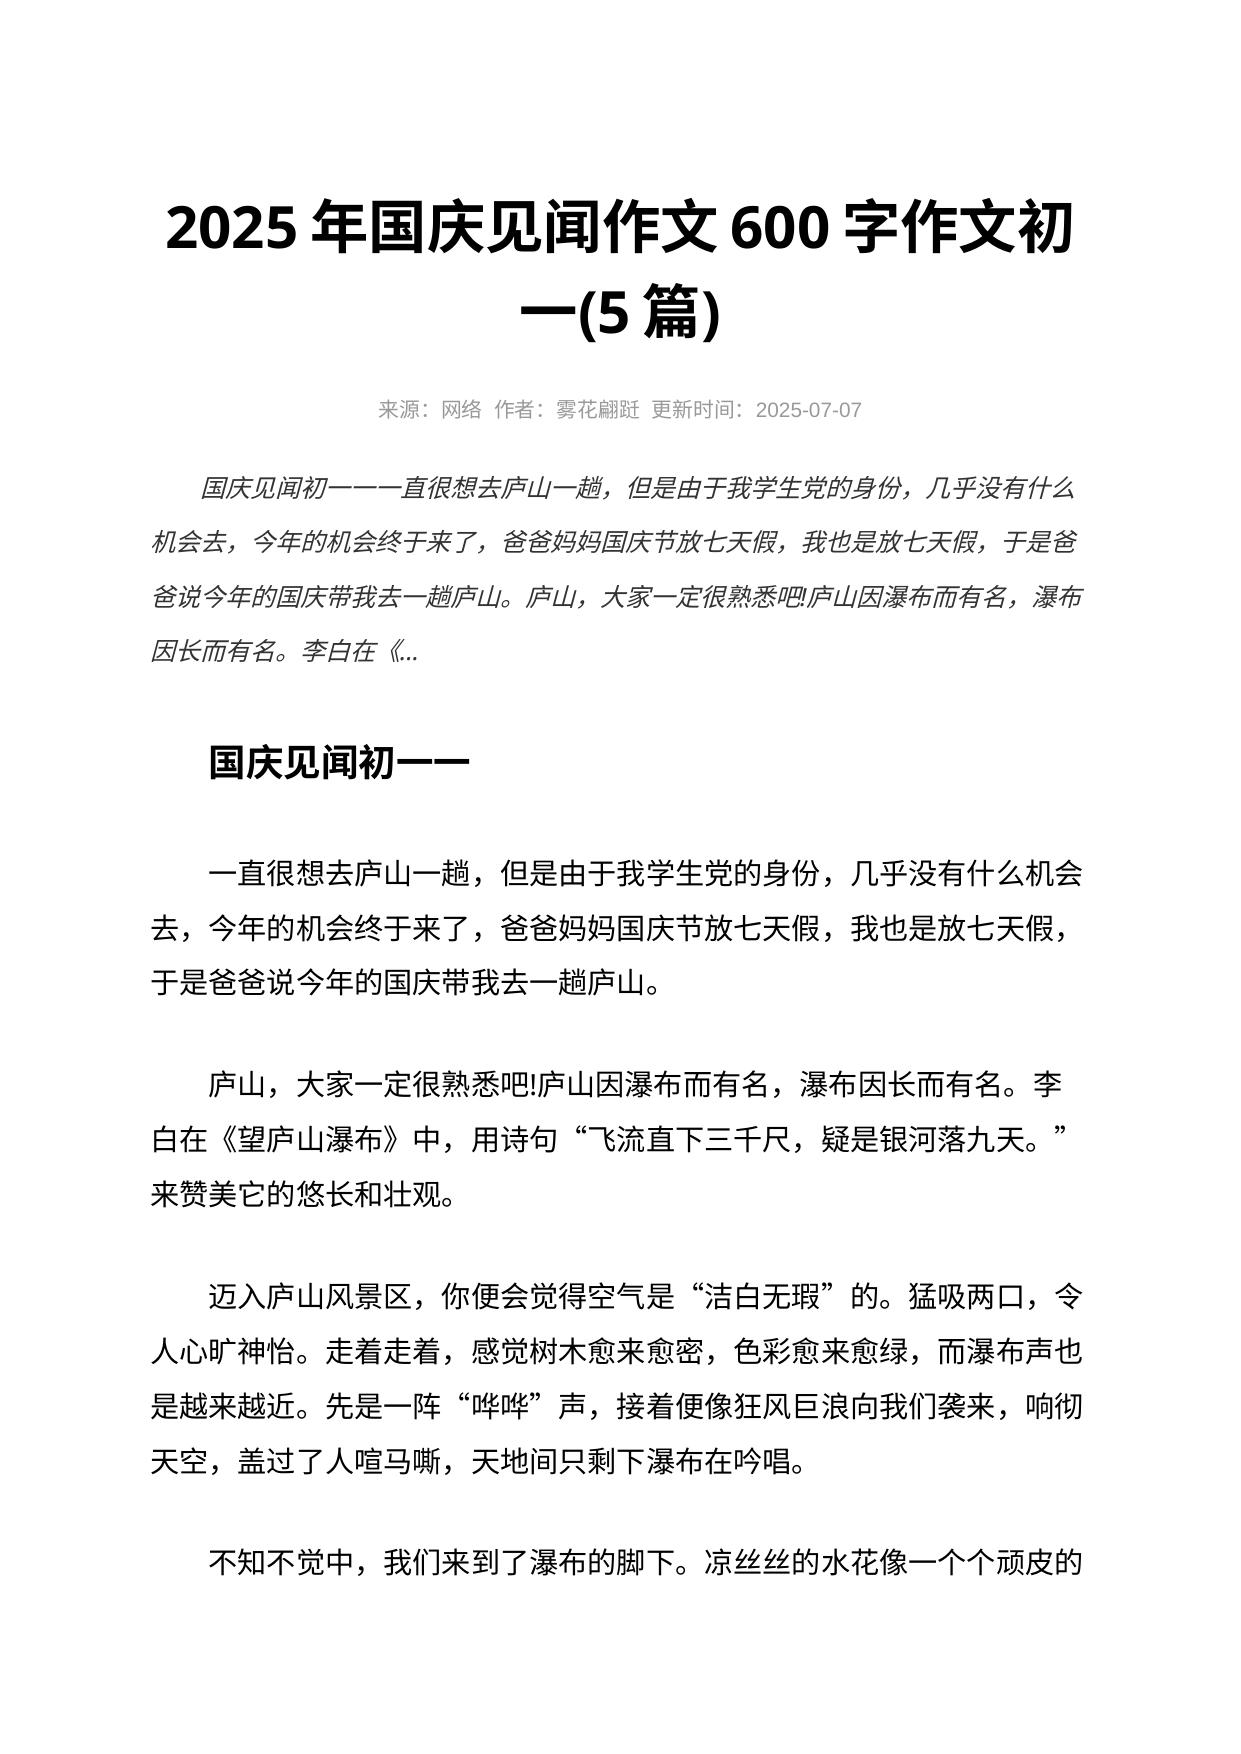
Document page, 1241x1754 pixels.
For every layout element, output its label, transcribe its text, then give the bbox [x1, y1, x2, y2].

text 国庆见闻初一一 [150, 733, 1090, 787]
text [150, 1540, 1090, 1582]
text 庐山，大家一定很熟悉吧!庐山因瀑布而有名，瀑布因长而有名。李白在《望庐山瀑布》中，用诗句“飞流直下三千尺，疑是银河落九天。”来赞美它的悠长和壮观。 [150, 1062, 1090, 1214]
text 来源：网络 作者：雾花翩跹 更新时间：2025-07-07 [150, 398, 1090, 422]
subtitle 2025年国庆见闻作文600字作文初一(5篇) [150, 181, 1090, 351]
text 一直很想去庐山一趟，但是由于我学生党的身份，几乎没有什么机会去，今年的机会终于来了，爸爸妈妈国庆节放七天假，我也是放七天假，于是爸爸说今年的国庆带我去一趟庐山。 [150, 850, 1090, 1002]
text 国庆见闻初一一一直很想去庐山一趟，但是由于我学生党的身份，几乎没有什么机会去，今年的机会终于来了，爸爸妈妈国庆节放七天假，我也是放七天假，于是爸爸说今年的国庆带我去一趟庐山。庐山，大家一定很熟悉吧!庐山因瀑布而有名，瀑布因长而有名。李白在《... [150, 468, 1090, 668]
text 迈入庐山风景区，你便会觉得空气是“洁白无瑕”的。猛吸两口，令人心旷神怡。走着走着，感觉树木愈来愈密，色彩愈来愈绿，而瀑布声也是越来越近。先是一阵“哗哗”声，接着便像狂风巨浪向我们袭来，响彻天空，盖过了人喧马嘶，天地间只剩下瀑布在吟唱。 [150, 1273, 1090, 1481]
